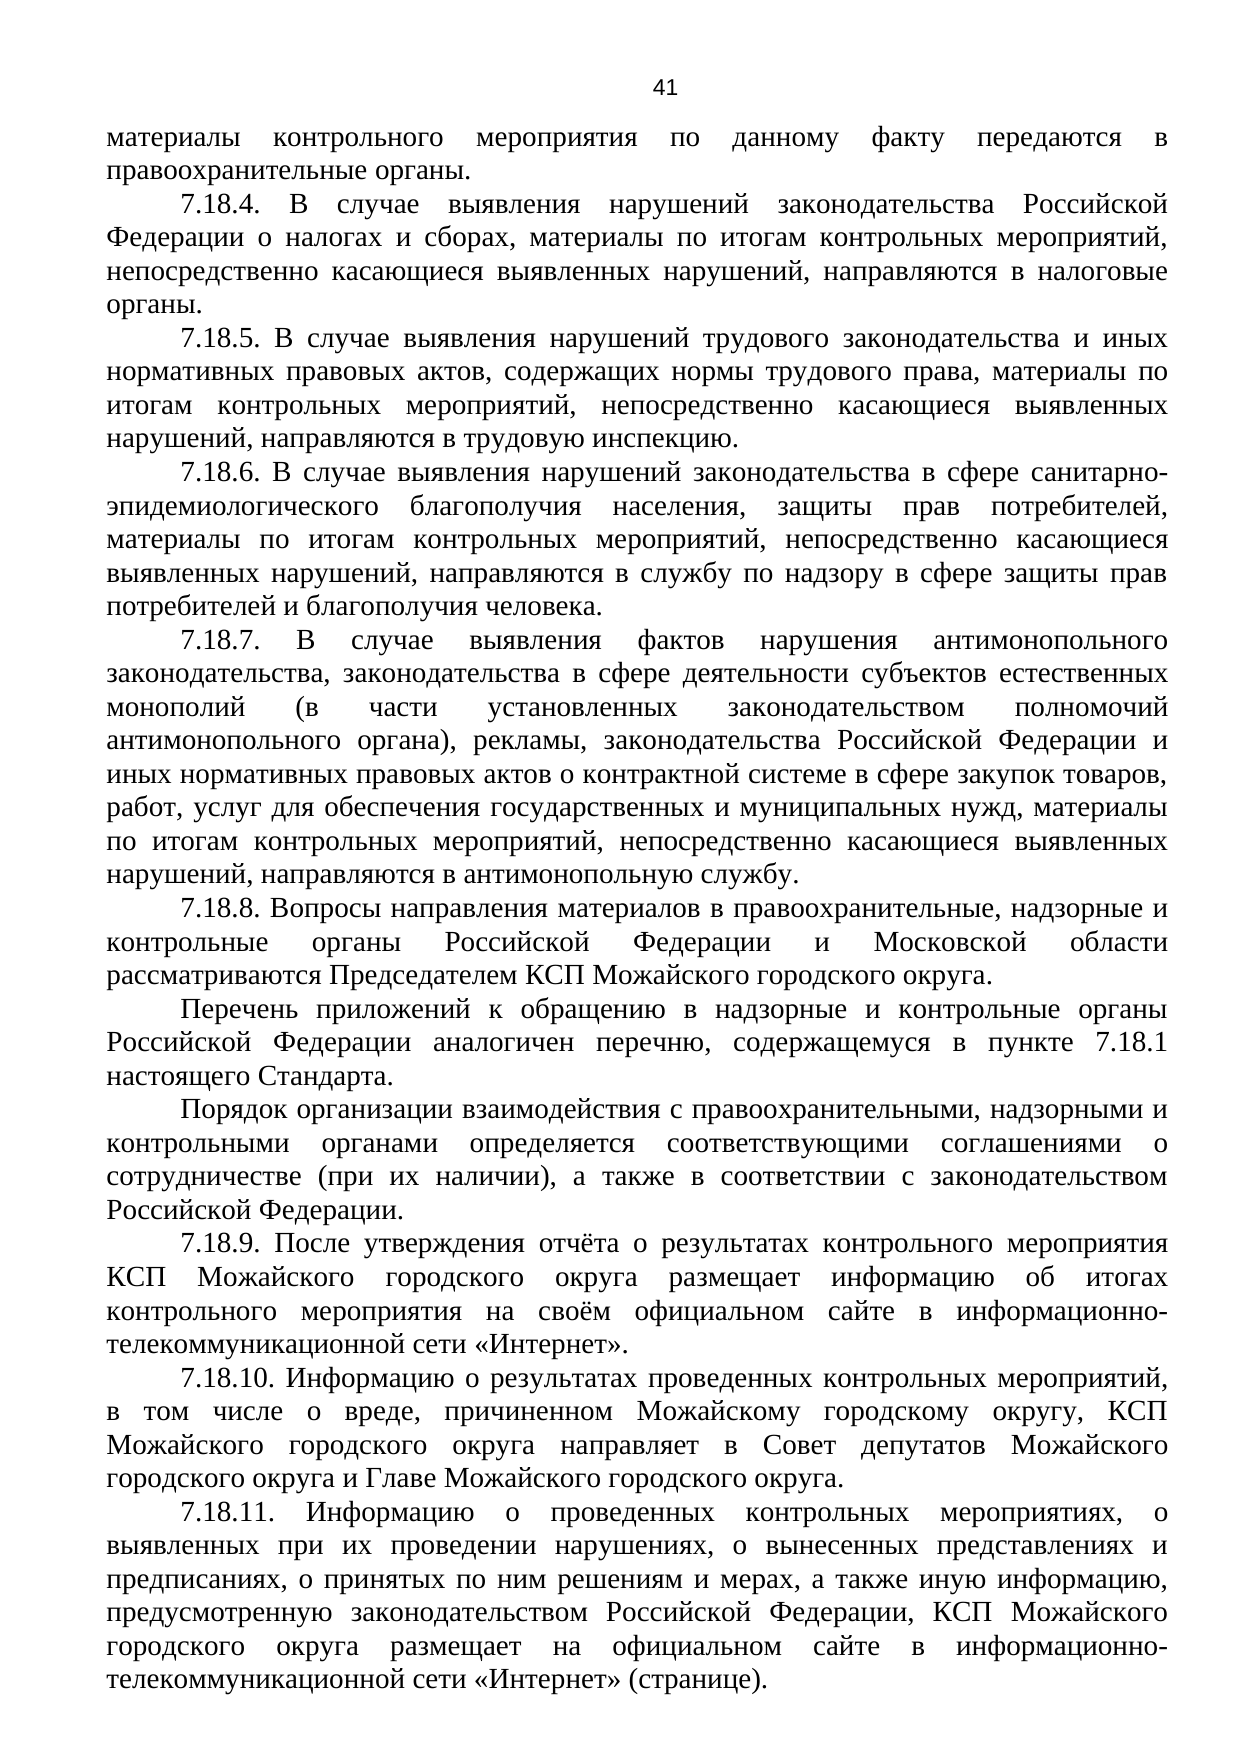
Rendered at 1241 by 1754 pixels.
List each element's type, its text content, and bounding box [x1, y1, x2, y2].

text 7.18.6. В случае выявления нарушений законодательства в сфере санитарно-эпидемиологического благополучия населения, защиты прав потребителей, материалы по итогам контрольных мероприятий, непосредственно касающиеся выявленных нарушений, направляются в службу по надзору в сфере защиты прав потребителей и благополучия человека. [106, 454, 1169, 622]
text 7.18.9. После утверждения отчёта о результатах контрольного мероприятия КСП Можайского городского округа размещает информацию об итогах контрольного мероприятия на своём официальном сайте в информационно- телекоммуникационной сети «Интернет». [106, 1226, 1169, 1360]
text 7.18.11. Информацию о проведенных контрольных мероприятиях, о выявленных при их проведении нарушениях, о вынесенных представлениях и предписаниях, о принятых по ним решениям и мерах, а также иную информацию, предусмотренную законодательством Российской Федерации, КСП Можайского городского округа размещает на официальном сайте в информационно-телекоммуникационной сети «Интернет» (странице). [106, 1494, 1169, 1695]
text 7.18.10. Информацию о результатах проведенных контрольных мероприятий, в том числе о вреде, причиненном Можайскому городскому округу, КСП Можайского городского округа направляет в Совет депутатов Можайского городского округа и Главе Можайского городского округа. [106, 1360, 1169, 1494]
text Порядок организации взаимодействия с правоохранительными, надзорными и контрольными органами определяется соответствующими соглашениями о сотрудничестве (при их наличии), а также в соответствии с законодательством Российской Федерации. [106, 1091, 1169, 1226]
text 7.18.5. В случае выявления нарушений трудового законодательства и иных нормативных правовых актов, содержащих нормы трудового права, материалы по итогам контрольных мероприятий, непосредственно касающиеся выявленных нарушений, направляются в трудовую инспекцию. [106, 320, 1169, 454]
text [106, 119, 1169, 186]
text Перечень приложений к обращению в надзорные и контрольные органы Российской Федерации аналогичен перечню, содержащемуся в пункте 7.18.1 настоящего Стандарта. [106, 991, 1169, 1091]
text 7.18.7. В случае выявления фактов нарушения антимонопольного законодательства, законодательства в сфере деятельности субъектов естественных монополий (в части установленных законодательством полномочий антимонопольного органа), рекламы, законодательства Российской Федерации и иных нормативных правовых актов о контрактной системе в сфере закупок товаров, работ, услуг для обеспечения государственных и муниципальных нужд, материалы по итогам контрольных мероприятий, непосредственно касающиеся выявленных нарушений, направляются в антимонопольную службу. [106, 622, 1169, 890]
text 7.18.8. Вопросы направления материалов в правоохранительные, надзорные и контрольные органы Российской Федерации и Московской области рассматриваются Председателем КСП Можайского городского округа. [106, 890, 1169, 991]
text 7.18.4. В случае выявления нарушений законодательства Российской Федерации о налогах и сборах, материалы по итогам контрольных мероприятий, непосредственно касающиеся выявленных нарушений, направляются в налоговые органы. [106, 186, 1169, 320]
